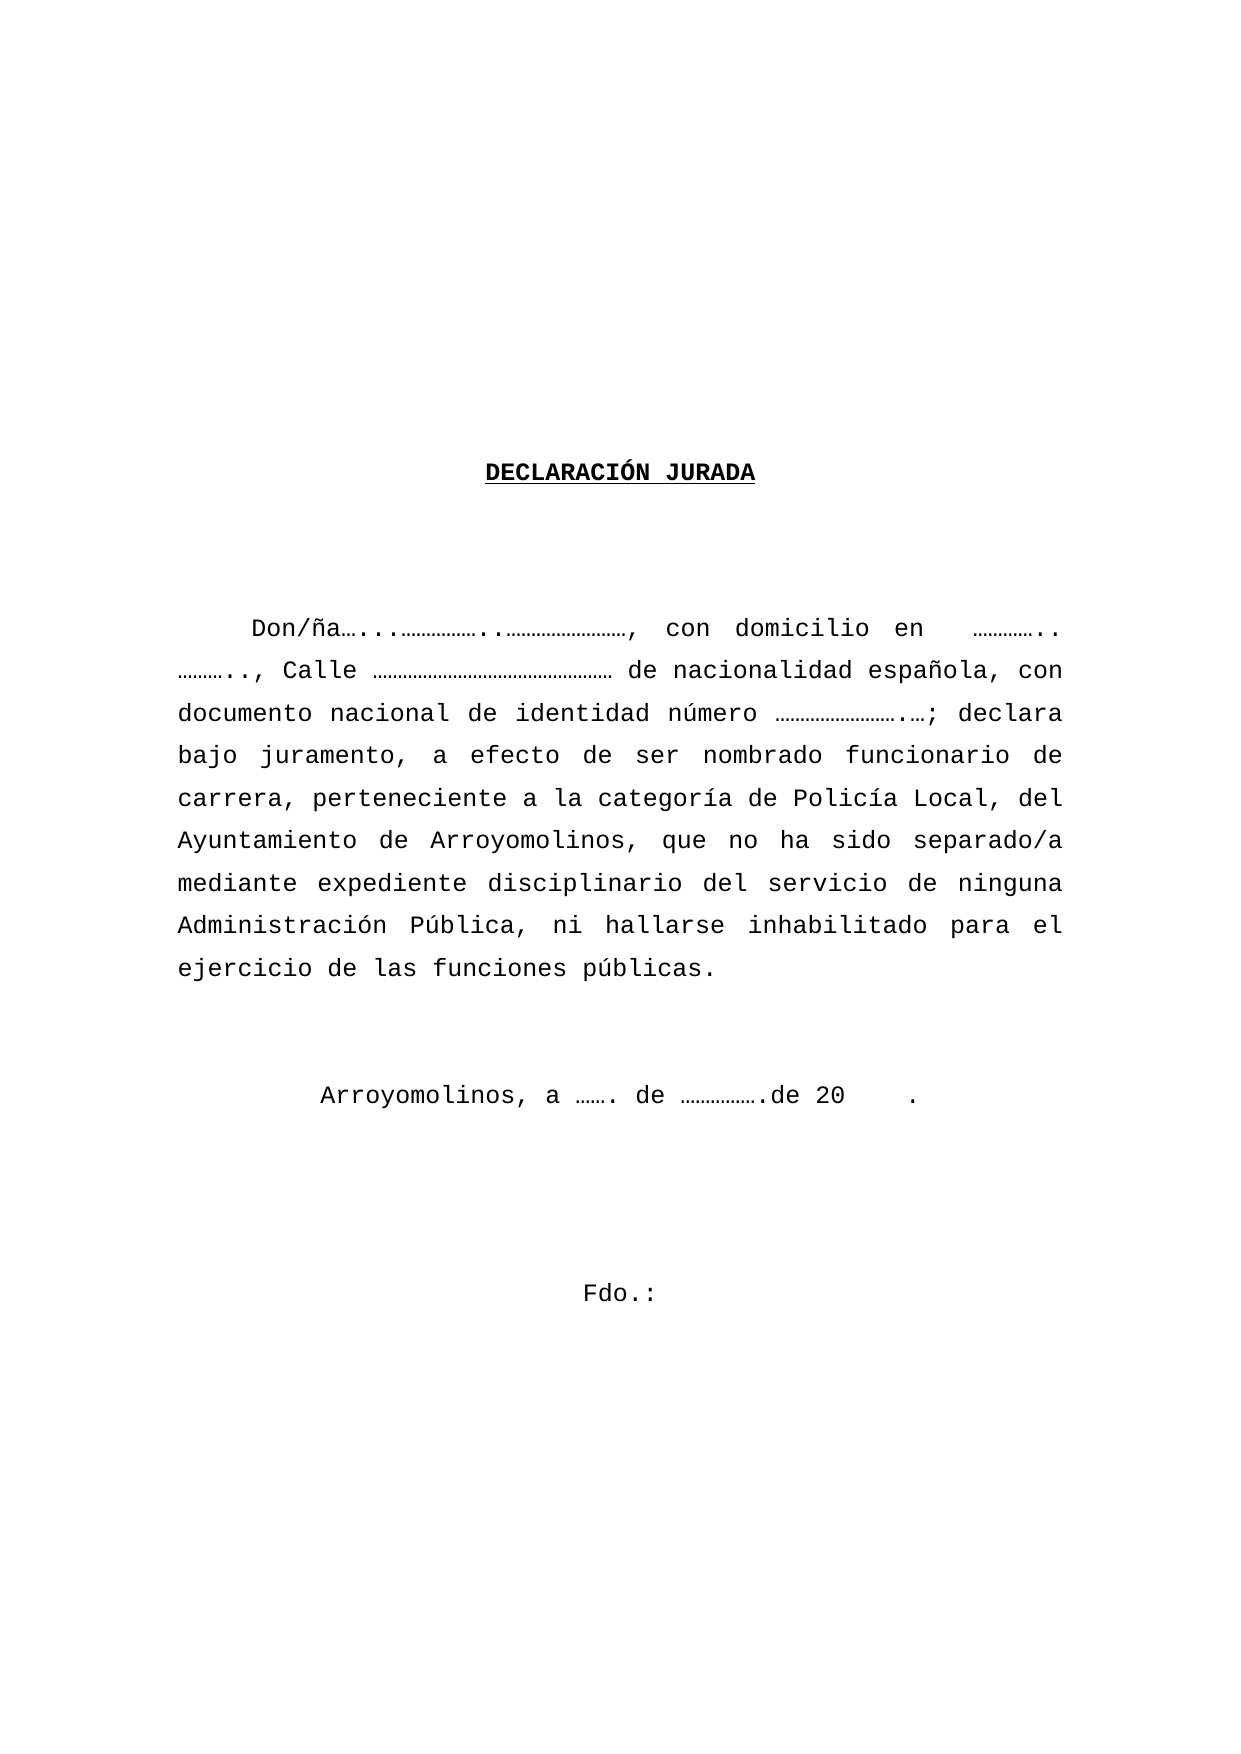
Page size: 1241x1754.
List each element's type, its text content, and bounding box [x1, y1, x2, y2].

text Fdo.: [177, 1281, 1063, 1309]
text Arroyomolinos, a ……. de …………….de 20 . [177, 1083, 1063, 1111]
text DECLARACIÓN JURADA [177, 459, 1063, 488]
text Don/ña…...……………..……………………, con domicilio en …………..……….., Calle ………………………………………… de nacionalidad española, con documento nacional de identidad número …………………….…; declara bajo juramento, a efecto de ser nombrado funcionario de carrera, perteneciente a la categoría de Policía Local, del Ayuntamiento de Arroyomolinos, que no ha sido separado/a mediante expediente disciplinario del servicio de ninguna Administración Pública, ni hallarse inhabilitado para el ejercicio de las funciones públicas. [177, 615, 1063, 983]
